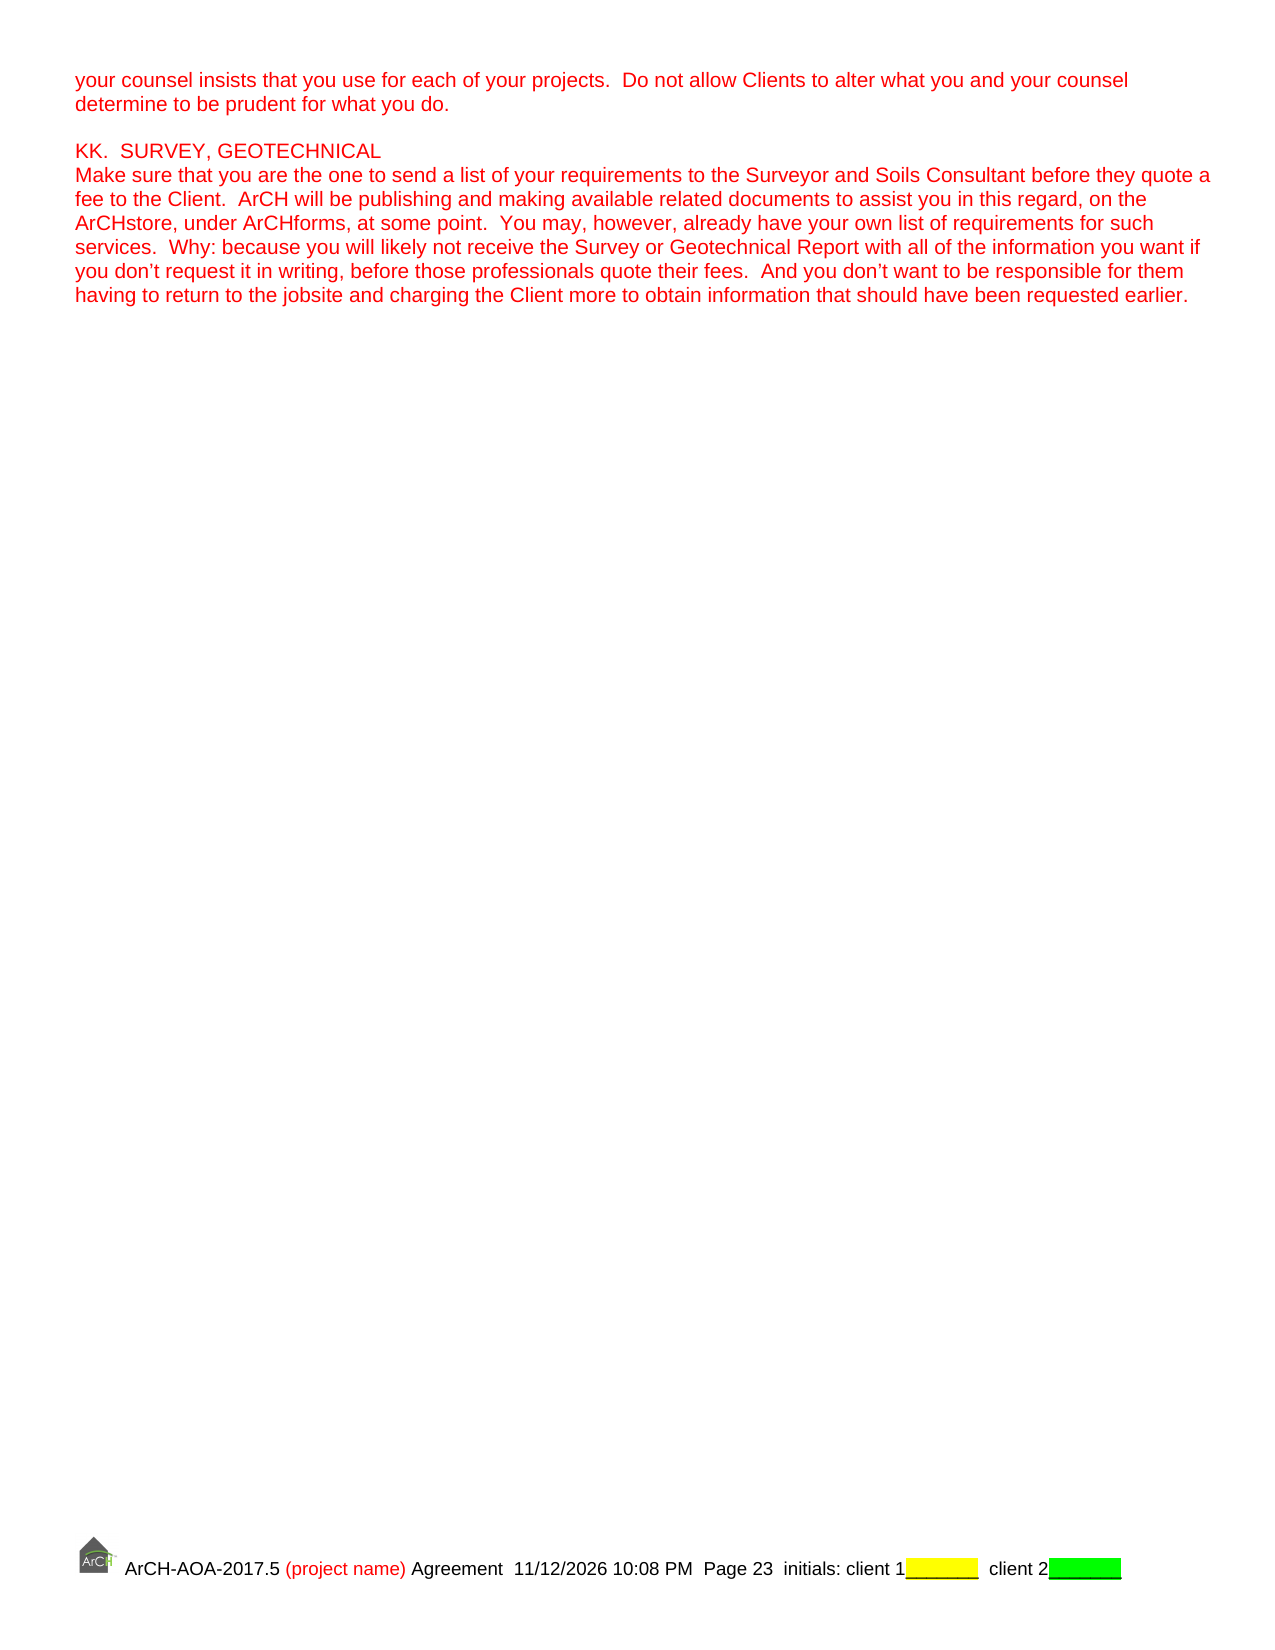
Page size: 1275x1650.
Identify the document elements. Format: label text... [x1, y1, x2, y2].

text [75, 67, 1219, 115]
text KK. SURVEY, GEOTECHNICAL Make sure that you are the one to send a list of your requirements to the Surveyor and Soils Consultant before they quote a fee to the Client. ArCH will be publishing and making available related documents to assist you in this regard, on the ArCHstore, under ArCHforms, at some point. You may, however, already have your own list of requirements for such services. Why: because you will likely not receive the Survey or Geotechnical Report with all of the information you want if you don’t request it in writing, before those professionals quote their fees. And you don’t want to be responsible for them having to return to the jobsite and charging the Client more to obtain information that should have been requested earlier. [75, 139, 1219, 307]
picture [75, 1533, 119, 1576]
